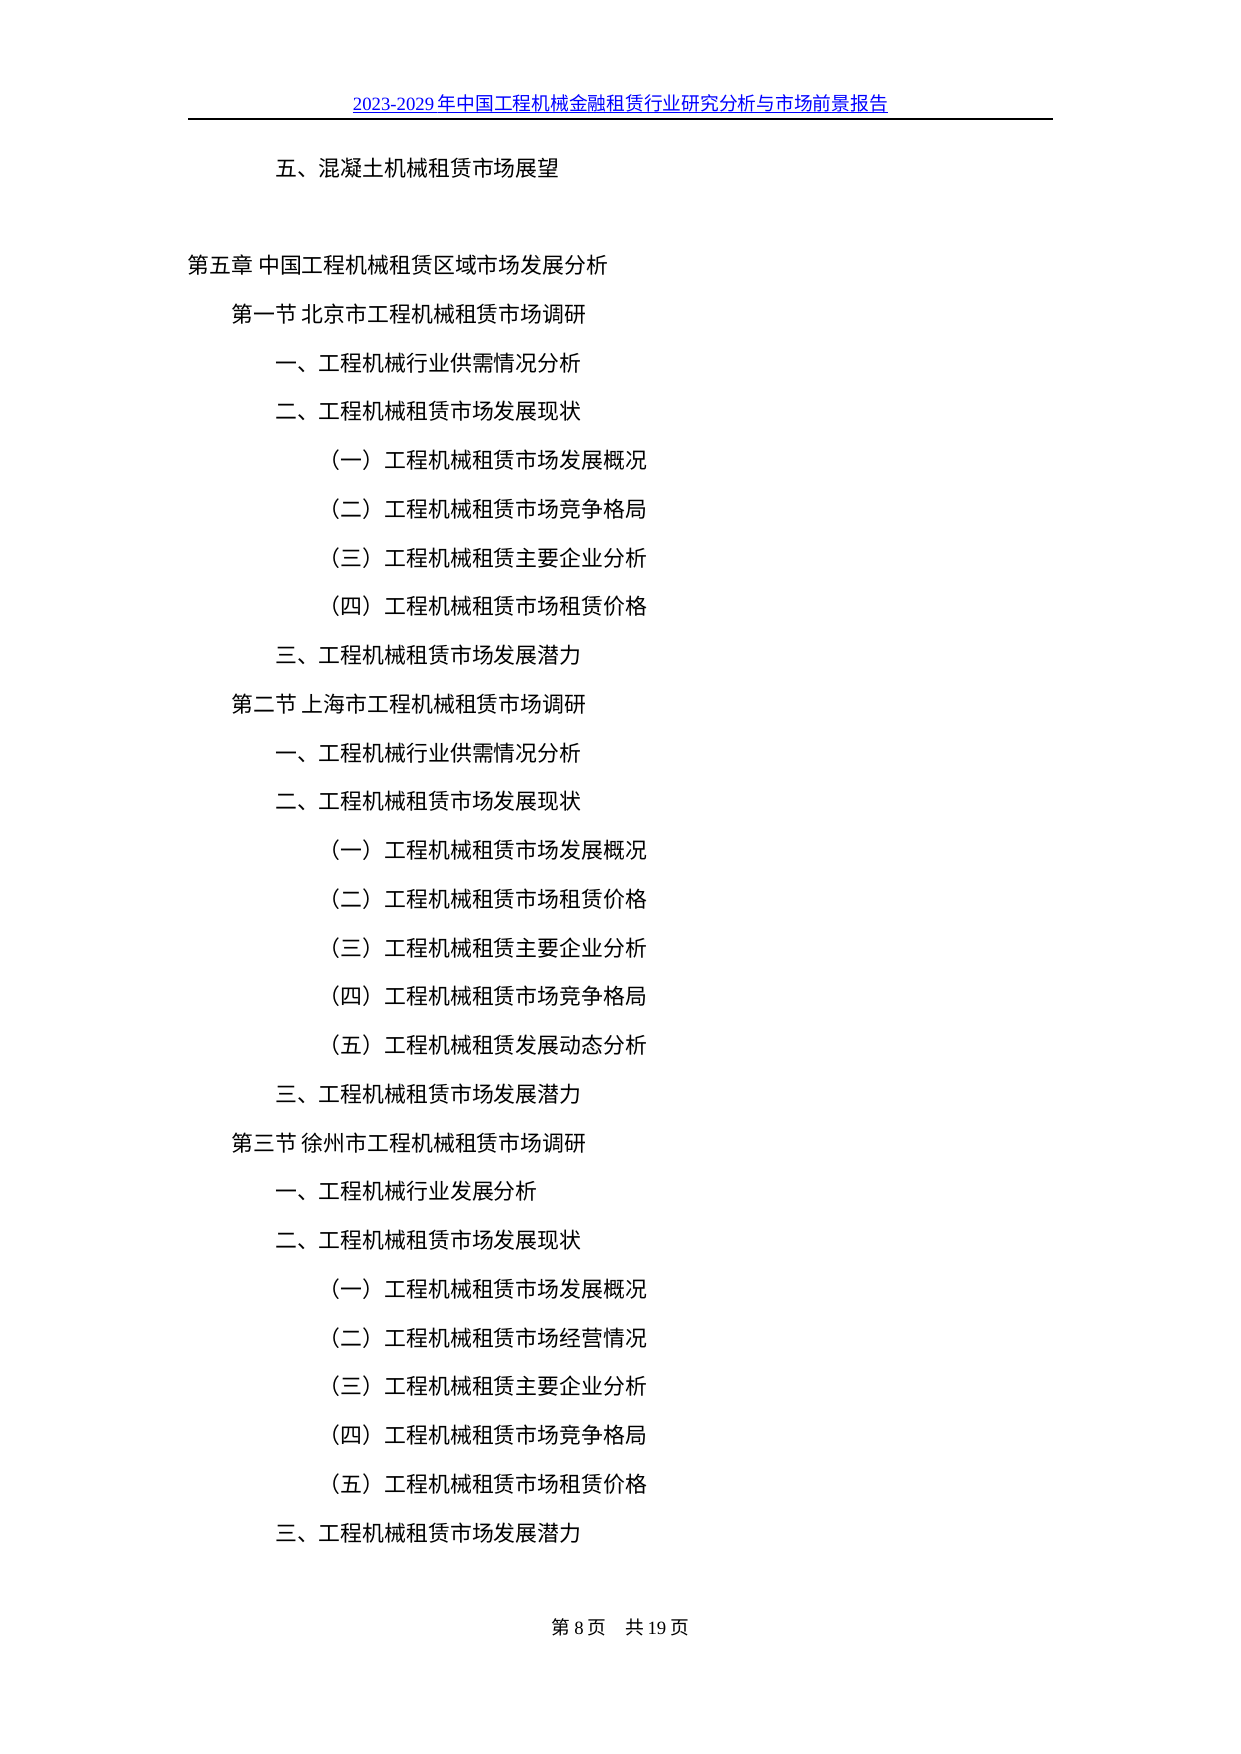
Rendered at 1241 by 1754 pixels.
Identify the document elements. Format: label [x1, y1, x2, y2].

text [187, 150, 1053, 1548]
